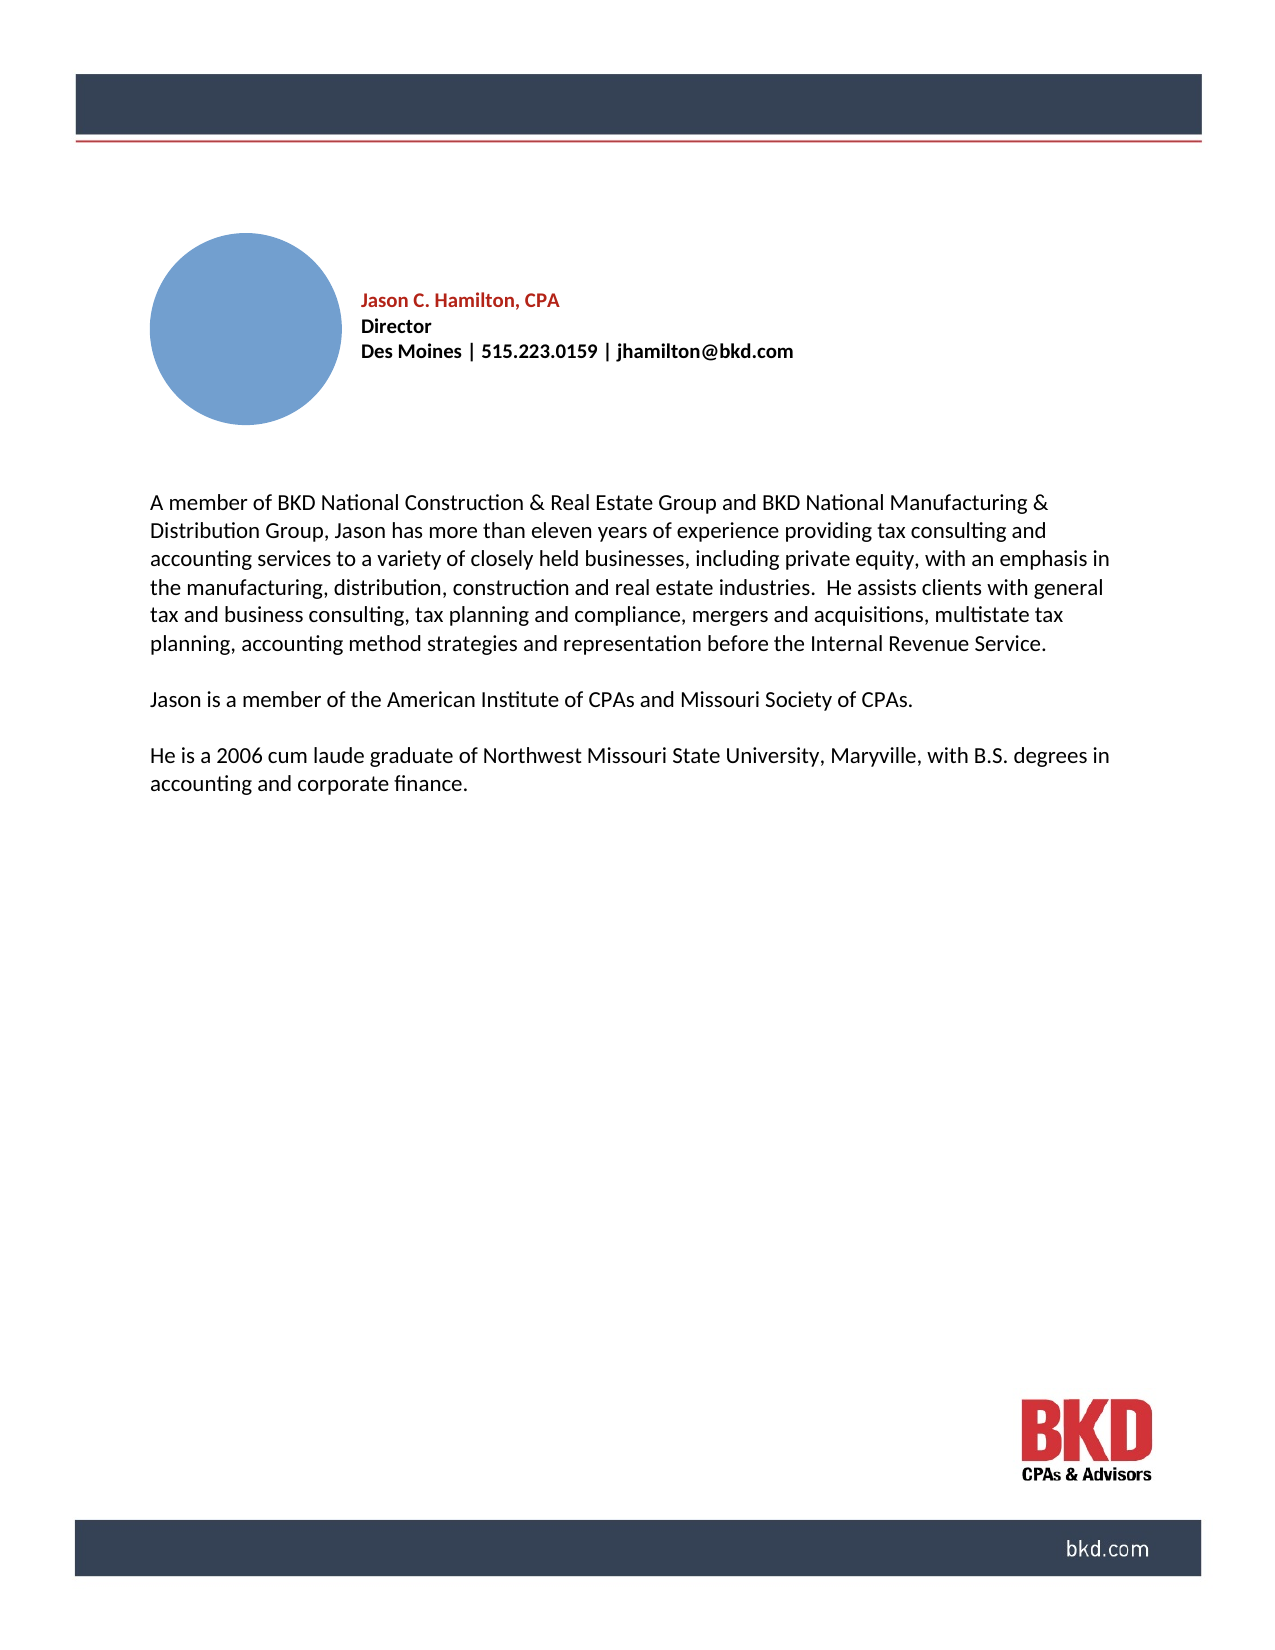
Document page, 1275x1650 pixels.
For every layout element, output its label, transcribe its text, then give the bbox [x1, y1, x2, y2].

subtitle Des Moines | 515.223.0159 | jhamilton@bkd.com [336, 338, 1125, 364]
text Jason C. Hamilton, CPA [333, 287, 1125, 313]
text He is a 2006 cum laude graduate of Northwest Missouri State University, Maryville, with B.S. degrees in accounting and corporate finance. [150, 741, 1125, 797]
text Jason is a member of the American Institute of CPAs and Missouri Society of CPAs. [150, 685, 1125, 713]
picture [0, 1388, 1275, 1650]
picture [0, 0, 1275, 150]
text Director [341, 313, 1125, 338]
text A member of BKD National Construction & Real Estate Group and BKD National Manufacturing & Distribution Group, Jason has more than eleven years of experience providing tax consulting and accounting services to a variety of closely held businesses, including private equity, with an emphasis in the manufacturing, distribution, construction and real estate industries. He assists clients with general tax and business consulting, tax planning and compliance, mergers and acquisitions, multistate tax planning, accounting method strategies and representation before the Internal Revenue Service. [150, 488, 1125, 657]
